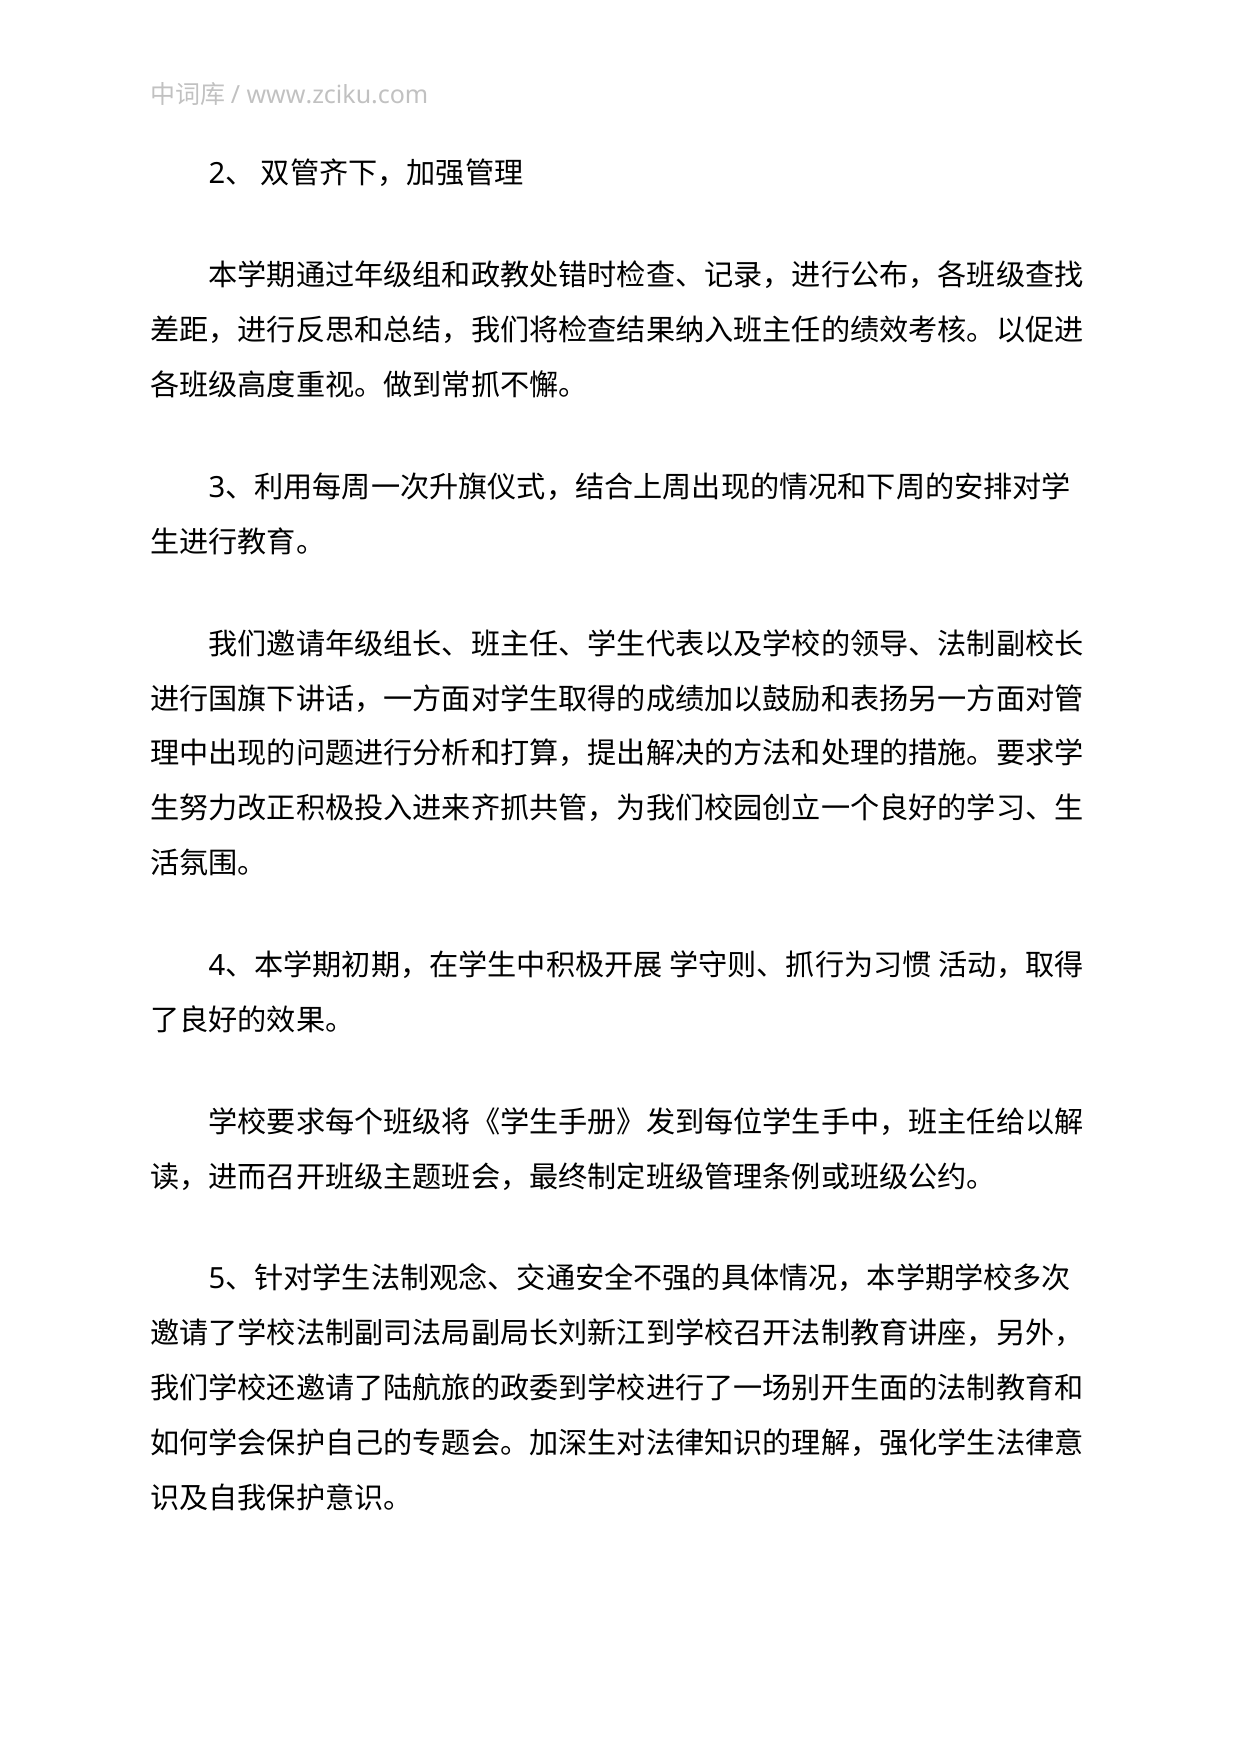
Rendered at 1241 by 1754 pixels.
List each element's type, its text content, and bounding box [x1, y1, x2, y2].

text 5、针对学生法制观念、交通安全不强的具体情况，本学期学校多次邀请了学校法制副司法局副局长刘新江到学校召开法制教育讲座，另外，我们学校还邀请了陆航旅的政委到学校进行了一场别开生面的法制教育和如何学会保护自己的专题会。加深生对法律知识的理解，强化学生法律意识及自我保护意识。 [150, 1255, 1090, 1517]
text 我们邀请年级组长、班主任、学生代表以及学校的领导、法制副校长进行国旗下讲话，一方面对学生取得的成绩加以鼓励和表扬另一方面对管理中出现的问题进行分析和打算，提出解决的方法和处理的措施。要求学生努力改正积极投入进来齐抓共管，为我们校园创立一个良好的学习、生活氛围。 [150, 620, 1090, 882]
text 3、利用每周一次升旗仪式，结合上周出现的情况和下周的安排对学生进行教育。 [150, 463, 1090, 561]
text 4、本学期初期，在学生中积极开展 学守则、抓行为习惯 活动，取得了良好的效果。 [150, 942, 1090, 1039]
text 2、 双管齐下，加强管理 [150, 150, 1090, 192]
text 学校要求每个班级将《学生手册》发到每位学生手中，班主任给以解读，进而召开班级主题班会，最终制定班级管理条例或班级公约。 [150, 1098, 1090, 1196]
text 本学期通过年级组和政教处错时检查、记录，进行公布，各班级查找差距，进行反思和总结，我们将检查结果纳入班主任的绩效考核。以促进各班级高度重视。做到常抓不懈。 [150, 252, 1090, 404]
